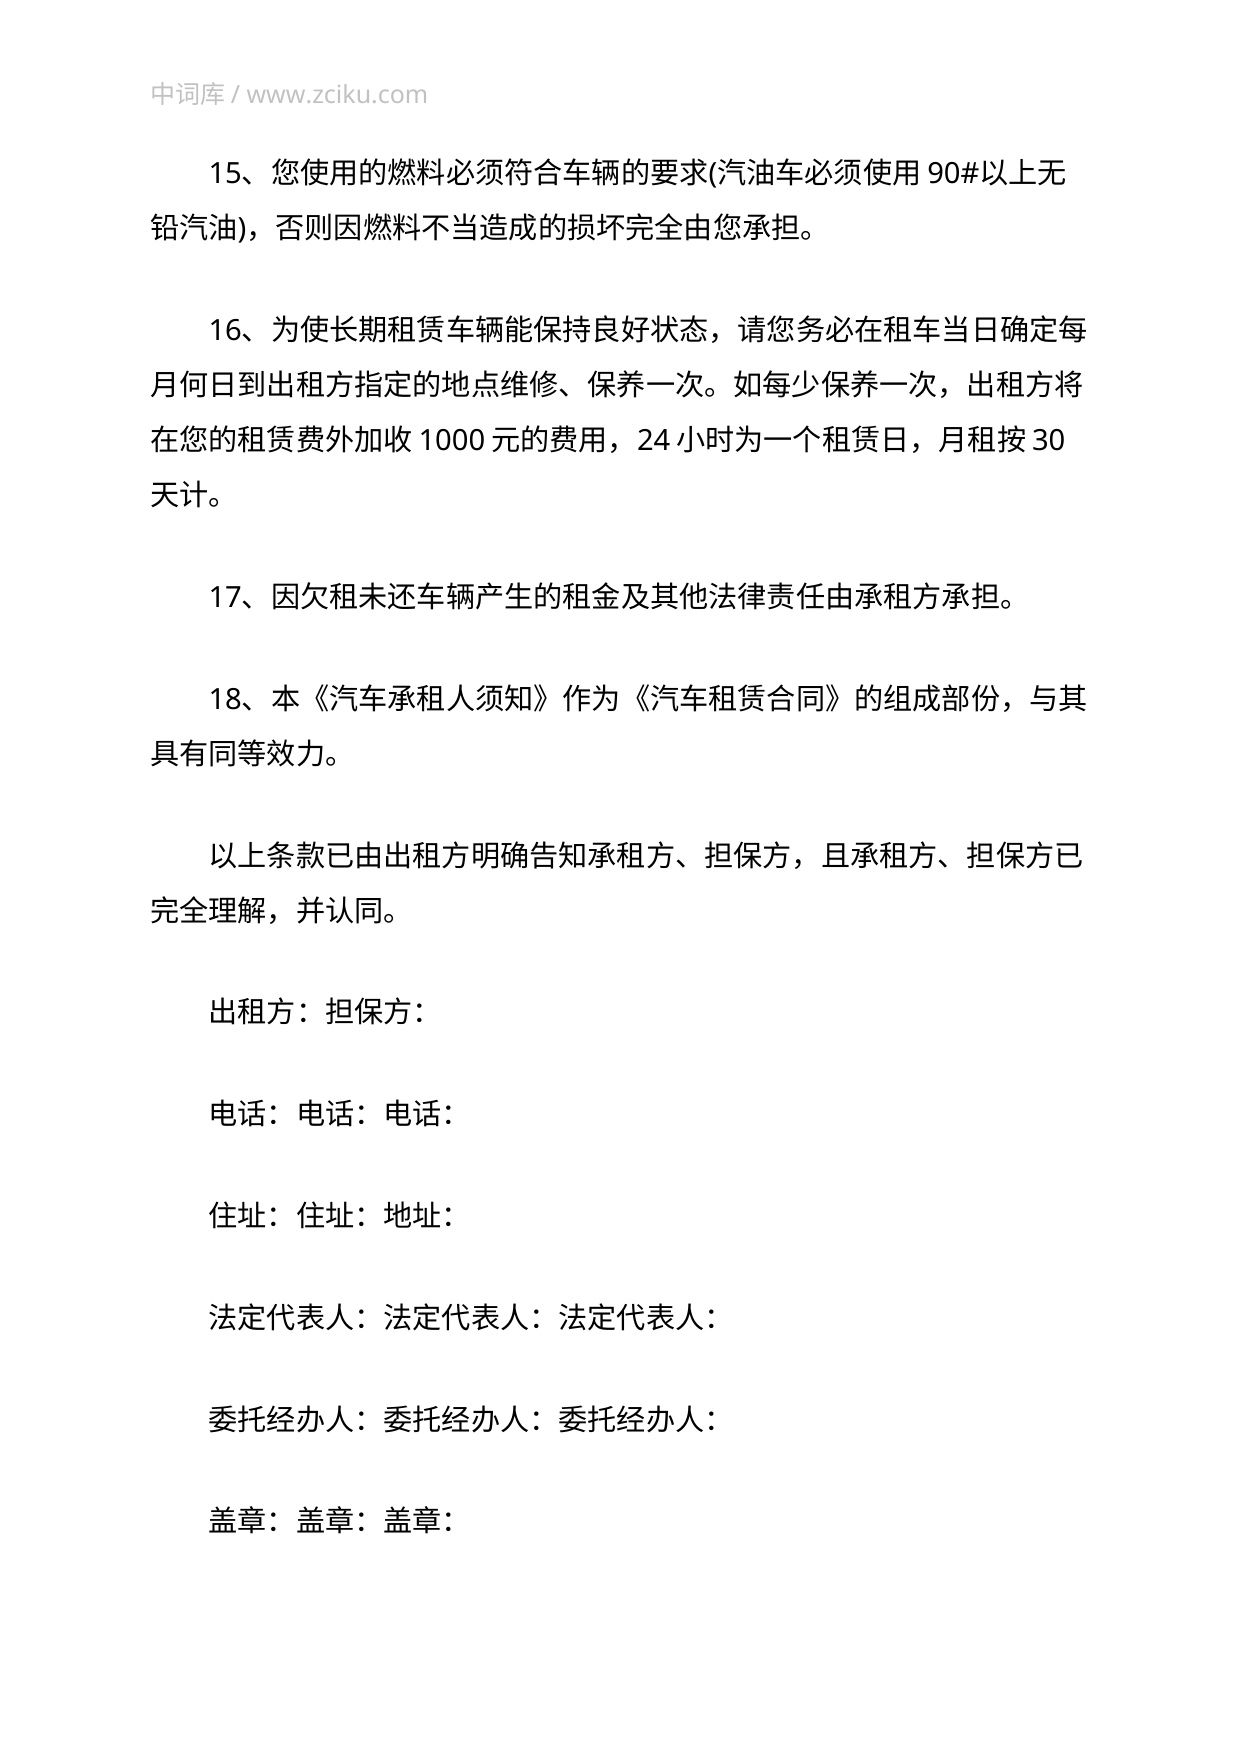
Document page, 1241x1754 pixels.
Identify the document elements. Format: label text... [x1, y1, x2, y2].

text 电话：电话：电话： [150, 1091, 1090, 1133]
text 18、本《汽车承租人须知》作为《汽车租赁合同》的组成部份，与其具有同等效力。 [150, 676, 1090, 773]
text 17、因欠租未还车辆产生的租金及其他法律责任由承租方承担。 [150, 574, 1090, 616]
text 委托经办人：委托经办人：委托经办人： [150, 1396, 1090, 1438]
text 出租方：担保方： [150, 989, 1090, 1031]
text 住址：住址：地址： [150, 1193, 1090, 1235]
text 15、您使用的燃料必须符合车辆的要求(汽油车必须使用90#以上无铅汽油)，否则因燃料不当造成的损坏完全由您承担。 [150, 150, 1090, 247]
text 盖章：盖章：盖章： [150, 1498, 1090, 1540]
text 16、为使长期租赁车辆能保持良好状态，请您务必在租车当日确定每月何日到出租方指定的地点维修、保养一次。如每少保养一次，出租方将在您的租赁费外加收1000元的费用，24小时为一个租赁日，月租按30天计。 [150, 307, 1090, 514]
text 法定代表人：法定代表人：法定代表人： [150, 1294, 1090, 1337]
text 以上条款已由出租方明确告知承租方、担保方，且承租方、担保方已完全理解，并认同。 [150, 832, 1090, 929]
